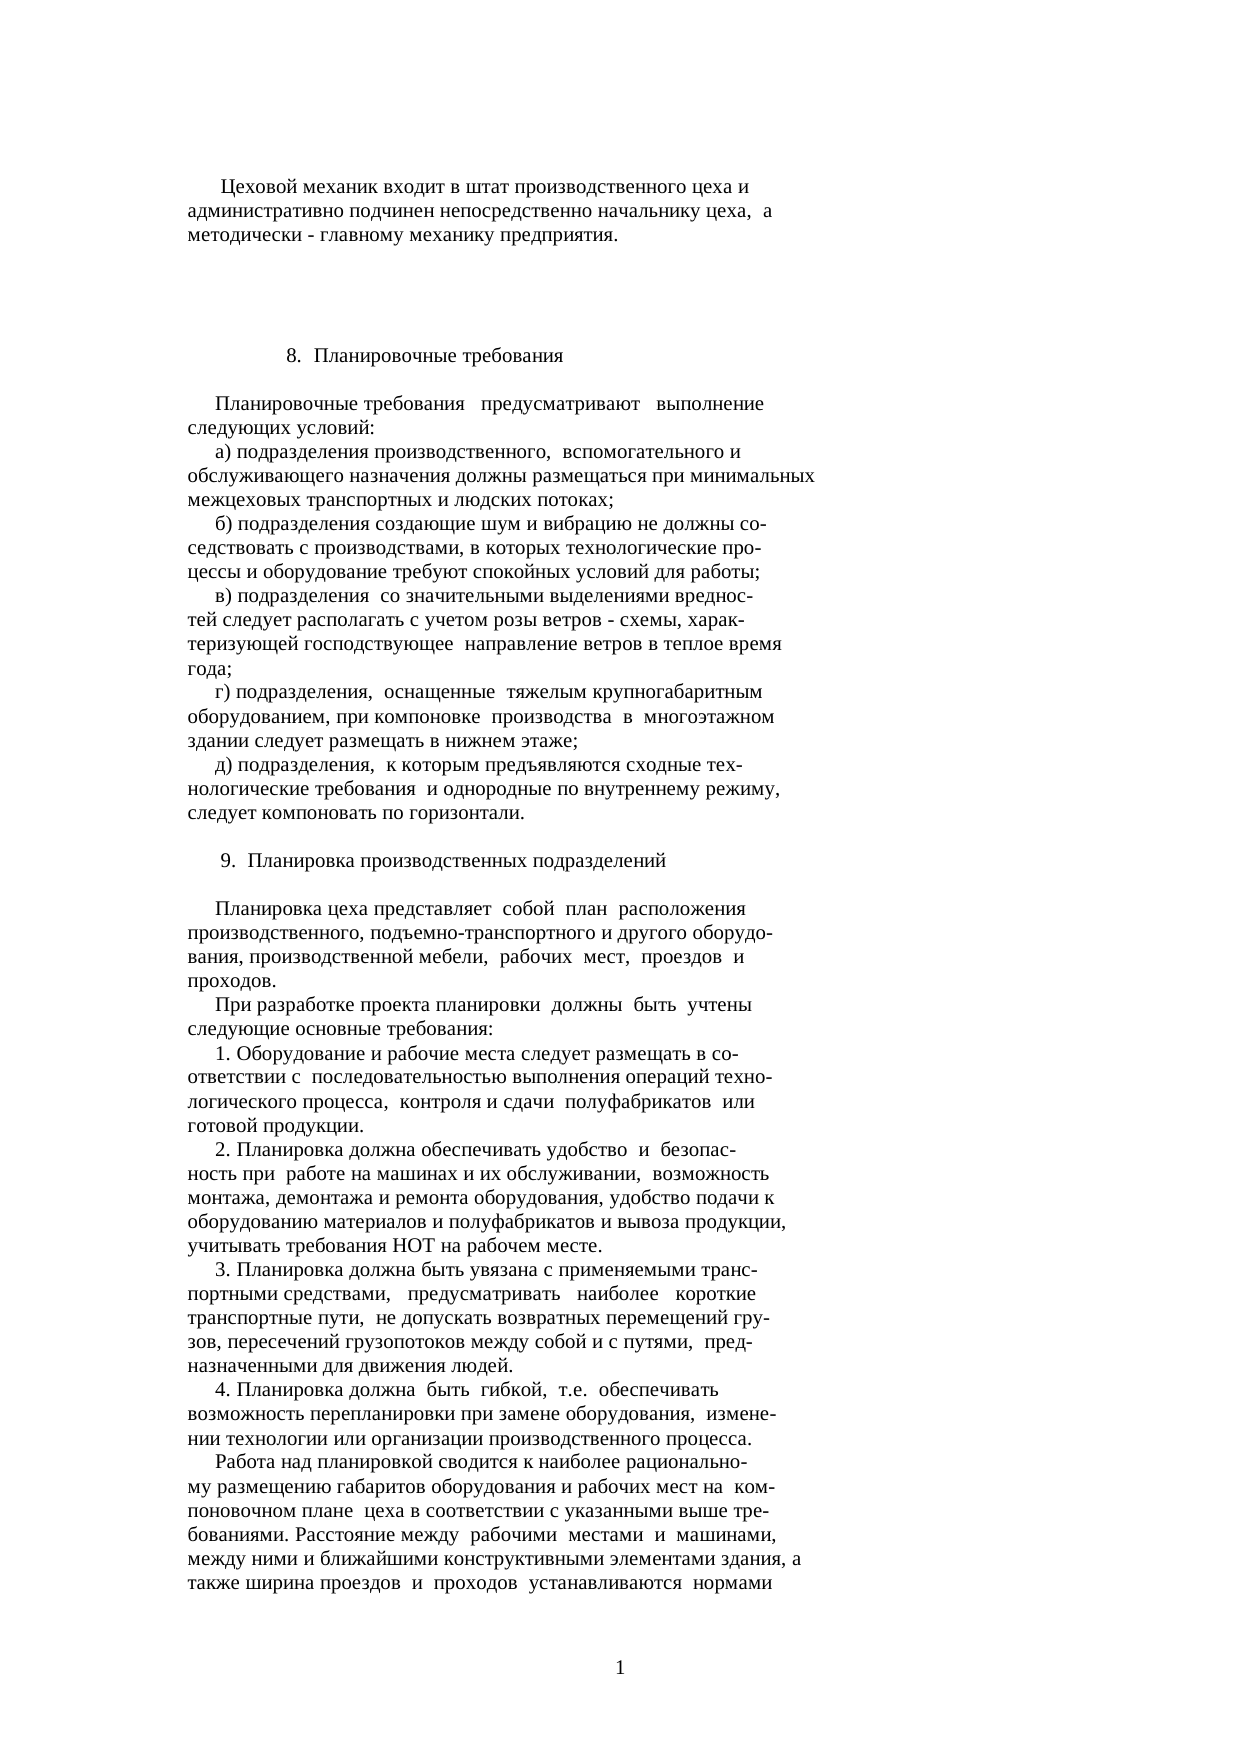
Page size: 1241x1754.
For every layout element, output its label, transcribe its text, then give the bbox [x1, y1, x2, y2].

text бованиями. Расстояние между рабочими местами и машинами, [187, 1522, 1053, 1546]
text проходов. [187, 968, 1053, 992]
text 8. Планировочные требования [187, 342, 1053, 367]
text оборудованием, при компоновке производства в многоэтажном [187, 703, 1053, 727]
text 3. Планировка должна быть увязана с применяемыми транс- [187, 1257, 1053, 1281]
text седствовать с производствами, в которых технологические про- [187, 535, 1053, 559]
text здании следует размещать в нижнем этаже; [187, 727, 1053, 752]
text цессы и оборудование требуют спокойных условий для работы; [187, 559, 1053, 583]
text года; [187, 655, 1053, 679]
text Планировочные требования предусматривают выполнение [187, 391, 1053, 415]
text монтажа, демонтажа и ремонта оборудования, удобство подачи к [187, 1185, 1053, 1209]
text логического процесса, контроля и сдачи полуфабрикатов или [187, 1088, 1053, 1112]
text также ширина проездов и проходов устанавливаются нормами [187, 1570, 1053, 1594]
text 2. Планировка должна обеспечивать удобство и безопас- [187, 1137, 1053, 1161]
text следует компоновать по горизонтали. [187, 800, 1053, 824]
text нологические требования и однородные по внутреннему режиму, [187, 776, 1053, 800]
text административно подчинен непосредственно начальнику цеха, а [187, 198, 1053, 222]
text Планировка цеха представляет собой план расположения [187, 896, 1053, 920]
text следующие основные требования: [187, 1016, 1053, 1040]
text портными средствами, предусматривать наиболее короткие [187, 1281, 1053, 1305]
text ответствии с последовательностью выполнения операций техно- [187, 1064, 1053, 1088]
text б) подразделения создающие шум и вибрацию не должны со- [187, 511, 1053, 535]
text д) подразделения, к которым предъявляются сходные тех- [187, 752, 1053, 776]
text учитывать требования НОТ на рабочем месте. [187, 1233, 1053, 1257]
text нии технологии или организации производственного процесса. [187, 1425, 1053, 1449]
text оборудованию материалов и полуфабрикатов и вывоза продукции, [187, 1209, 1053, 1233]
text тей следует располагать с учетом розы ветров - схемы, харак- [187, 607, 1053, 631]
text межцеховых транспортных и людских потоках; [187, 487, 1053, 511]
text При разработке проекта планировки должны быть учтены [187, 992, 1053, 1016]
text Цеховой механик входит в штат производственного цеха и [187, 174, 1053, 198]
text поновочном плане цеха в соответствии с указанными выше тре- [187, 1497, 1053, 1522]
text в) подразделения со значительными выделениями вреднос- [187, 583, 1053, 607]
text вания, производственной мебели, рабочих мест, проездов и [187, 944, 1053, 968]
text методически - главному механику предприятия. [187, 222, 1053, 246]
text 1. Оборудование и рабочие места следует размещать в со- [187, 1040, 1053, 1064]
text готовой продукции. [187, 1112, 1053, 1137]
text Работа над планировкой сводится к наиболее рационально- [187, 1449, 1053, 1473]
text 4. Планировка должна быть гибкой, т.е. обеспечивать [187, 1377, 1053, 1401]
text назначенными для движения людей. [187, 1353, 1053, 1377]
text обслуживающего назначения должны размещаться при минимальных [187, 463, 1053, 487]
text а) подразделения производственного, вспомогательного и [187, 439, 1053, 463]
text следующих условий: [187, 415, 1053, 439]
text теризующей господствующее направление ветров в теплое время [187, 631, 1053, 655]
text ность при работе на машинах и их обслуживании, возможность [187, 1161, 1053, 1185]
text транспортные пути, не допускать возвратных перемещений гру- [187, 1305, 1053, 1329]
text 9. Планировка производственных подразделений [187, 848, 1053, 872]
text возможность перепланировки при замене оборудования, измене- [187, 1401, 1053, 1425]
text производственного, подъемно-транспортного и другого оборудо- [187, 920, 1053, 944]
text г) подразделения, оснащенные тяжелым крупногабаритным [187, 679, 1053, 703]
text му размещению габаритов оборудования и рабочих мест на ком- [187, 1473, 1053, 1497]
text между ними и ближайшими конструктивными элементами здания, а [187, 1546, 1053, 1570]
text зов, пересечений грузопотоков между собой и с путями, пред- [187, 1329, 1053, 1353]
